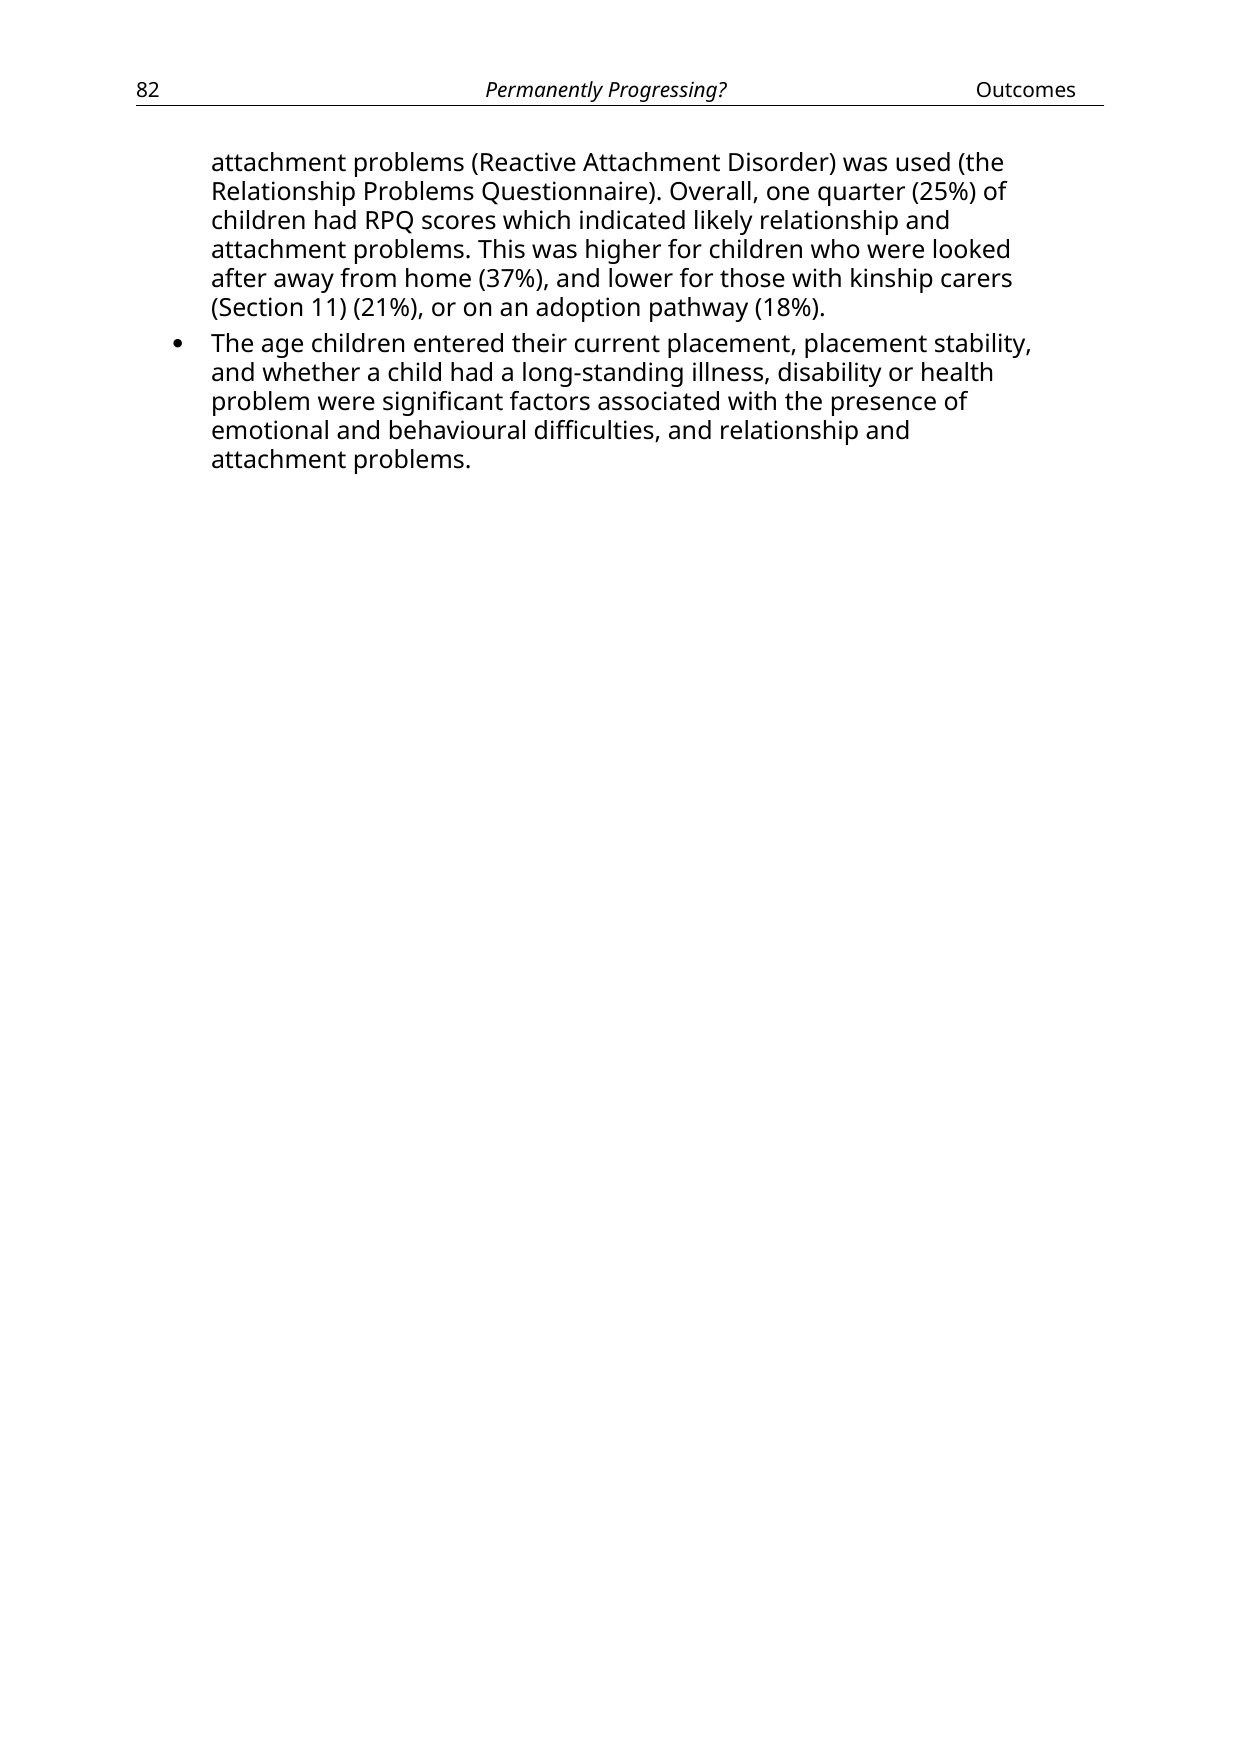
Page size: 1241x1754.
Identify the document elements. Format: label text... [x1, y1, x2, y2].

list The age children entered their current placement, placement stability, and whether a child had a long-standing illness, disability or health problem were significant factors associated with the presence of emotional and behavioural difficulties, and relationship and attachment problems. [173, 329, 1045, 475]
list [173, 148, 1045, 323]
